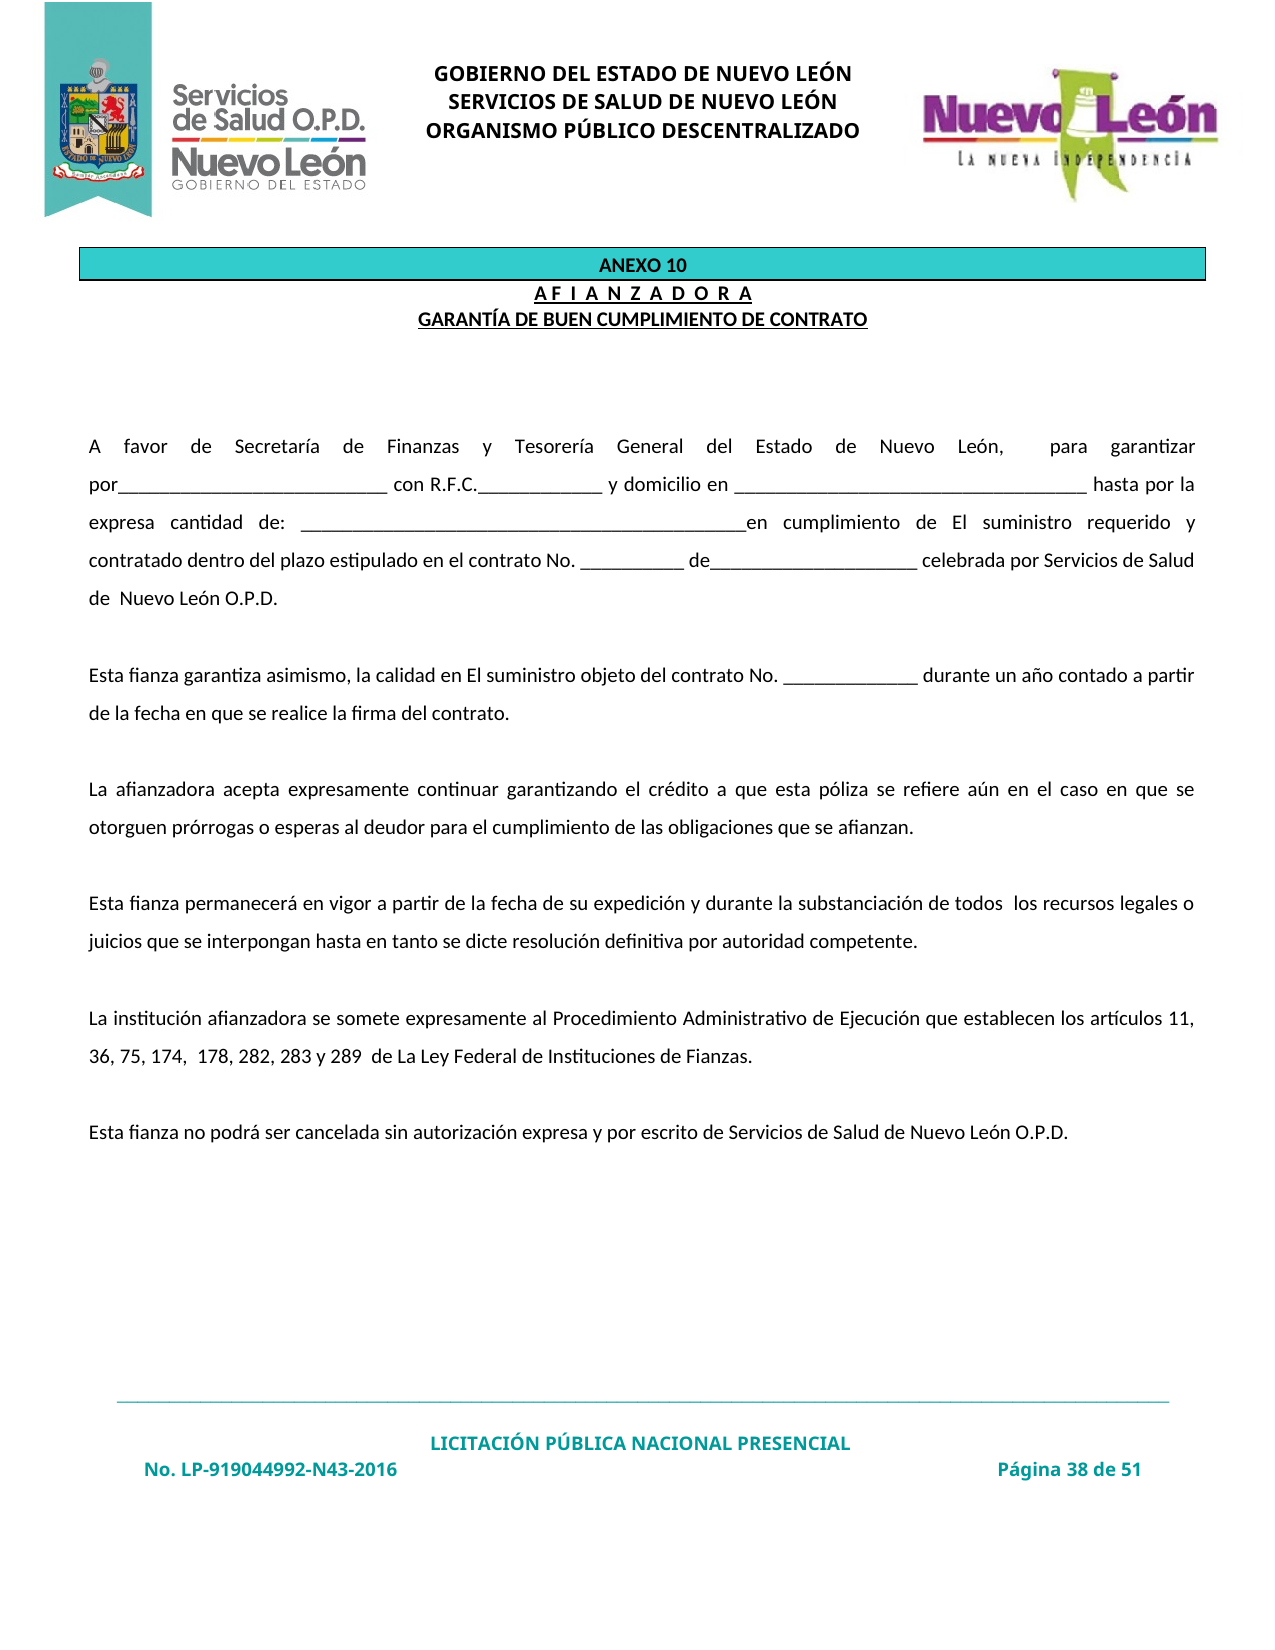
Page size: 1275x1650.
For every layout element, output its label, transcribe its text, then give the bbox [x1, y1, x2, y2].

picture [15, 2, 1249, 229]
text A favor de Secretaría de Finanzas y Tesorería General del Estado de Nuevo León, para garantizar por__________________________ con R.F.C.____________ y domicilio en __________________________________ hasta por la expresa cantidad de: ___________________________________________en cumplimiento de El suministro requerido y contratado dentro del plazo estipulado en el contrato No. __________ de____________________ celebrada por Servicios de Salud de Nuevo León O.P.D. [89, 433, 1197, 611]
text A F I A N Z A D O R A [89, 281, 1197, 306]
text ANEXO 10 [80, 248, 1205, 279]
text La institución afianzadora se somete expresamente al Procedimiento Administrativo de Ejecución que establecen los artículos 11, 36, 75, 174, 178, 282, 283 y 289 de La Ley Federal de Instituciones de Fianzas. [89, 1005, 1197, 1068]
text Esta fianza permanecerá en vigor a partir de la fecha de su expedición y durante la substanciación de todos los recursos legales o juicios que se interpongan hasta en tanto se dicte resolución definitiva por autoridad competente. [89, 891, 1197, 954]
text Esta fianza no podrá ser cancelada sin autorización expresa y por escrito de Servicios de Salud de Nuevo León O.P.D. [89, 1119, 1197, 1145]
text La afianzadora acepta expresamente continuar garantizando el crédito a que esta póliza se refiere aún en el caso en que se otorguen prórrogas o esperas al deudor para el cumplimiento de las obligaciones que se afianzan. [89, 776, 1197, 840]
text GARANTÍA DE BUEN CUMPLIMIENTO DE CONTRATO [89, 306, 1197, 331]
text Esta fianza garantiza asimismo, la calidad en El suministro objeto del contrato No. _____________ durante un año contado a partir de la fecha en que se realice la firma del contrato. [89, 662, 1197, 725]
